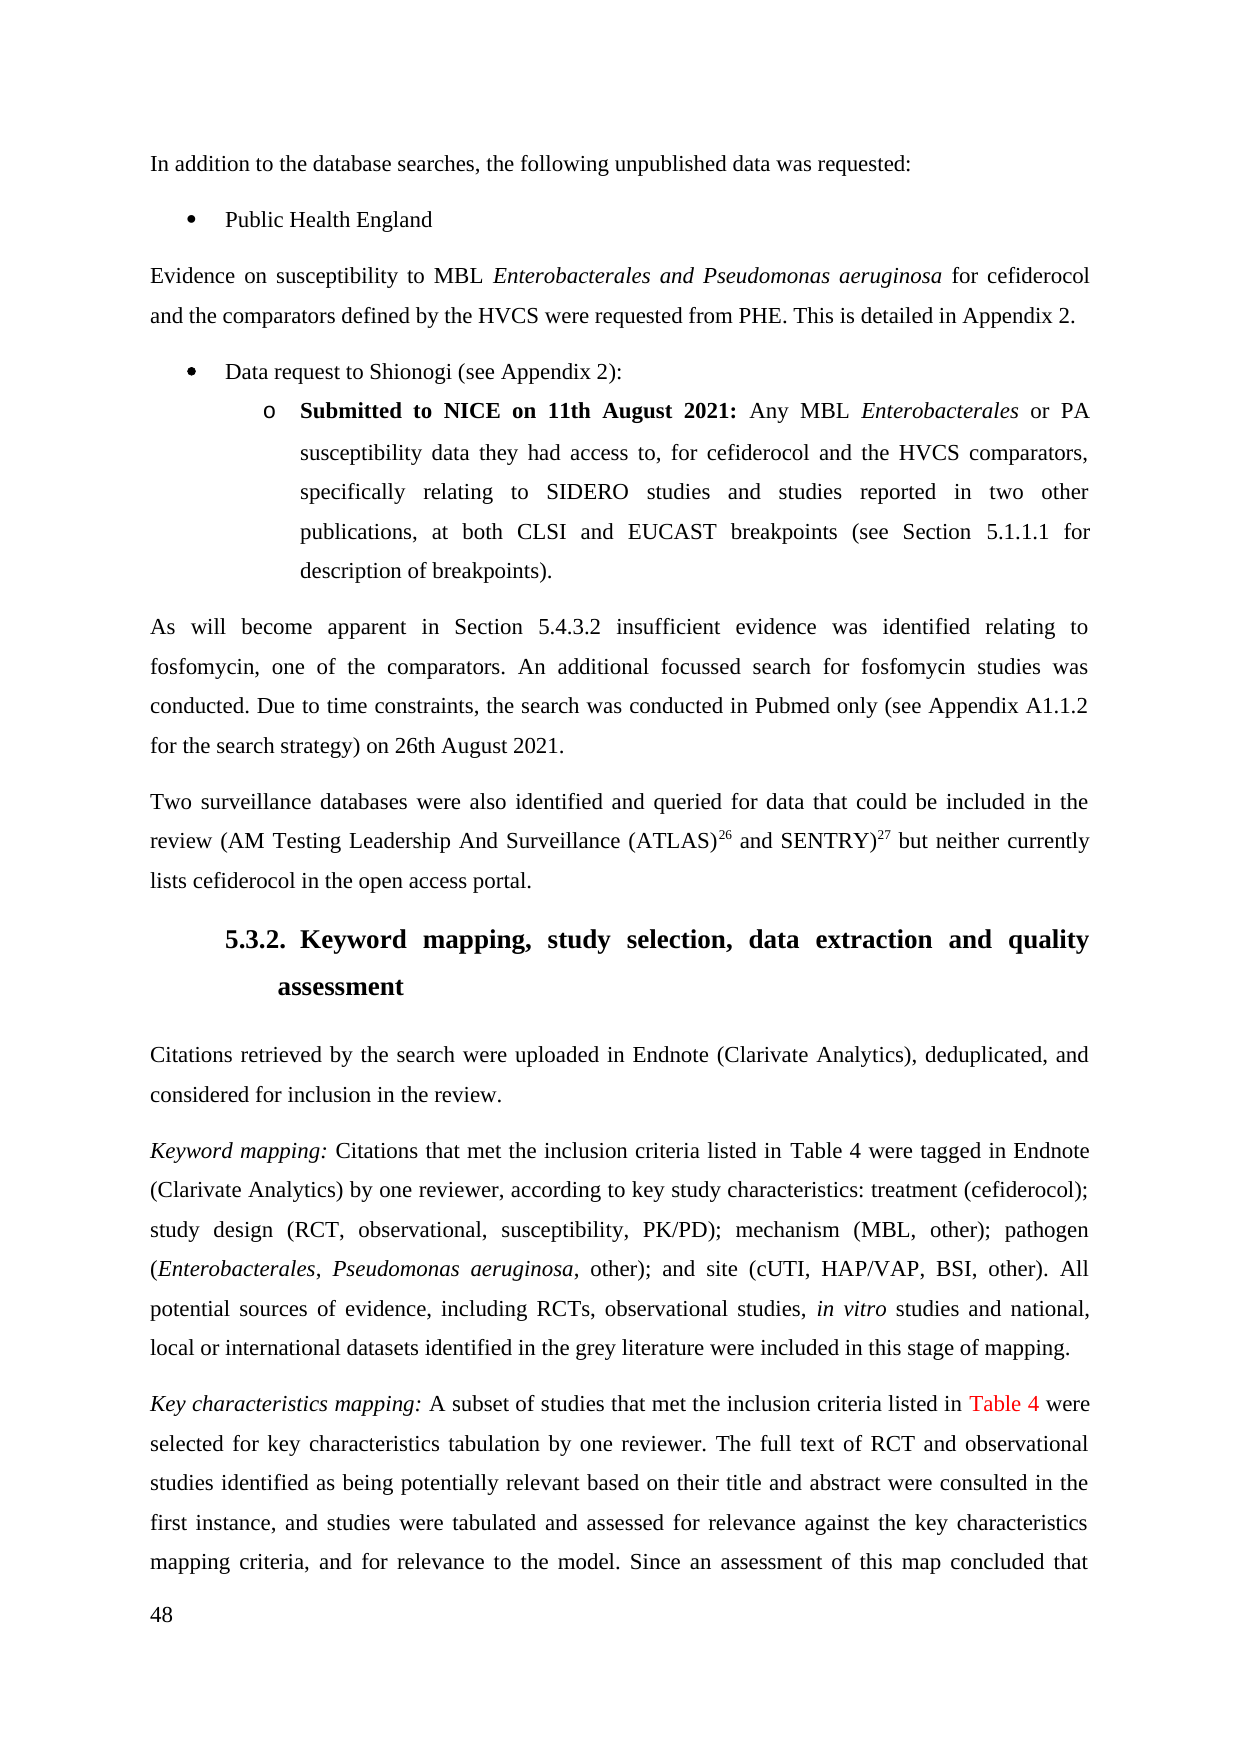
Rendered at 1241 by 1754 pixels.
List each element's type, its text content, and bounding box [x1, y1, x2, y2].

subtitle Keyword mapping, study selection, data extraction and quality assessment [225, 923, 1090, 1001]
text Two surveillance databases were also identified and queried for data that could be included in the review (AM Testing Leadership And Surveillance (ATLAS)26 and SENTRY)27 but neither currently lists cefiderocol in the open access portal. [150, 788, 1090, 893]
list Public Health England [187, 206, 1090, 232]
list Submitted to NICE on 11th August 2021: Any MBL Enterobacterales or PA susceptibility data they had access to, for cefiderocol and the HVCS comparators, specifically relating to SIDERO studies and studies reported in two other publications, at both CLSI and EUCAST breakpoints (see Section 5.1.1.1 for description of breakpoints). [262, 397, 1090, 583]
text Citations retrieved by the search were uploaded in Endnote (Clarivate Analytics), deduplicated, and considered for inclusion in the review. [150, 1041, 1090, 1107]
text As will become apparent in Section 5.4.3.2 insufficient evidence was identified relating to fosfomycin, one of the comparators. An additional focussed search for fosfomycin studies was conducted. Due to time constraints, the search was conducted in Pubmed only (see Appendix A1.1.2 for the search strategy) on 26th August 2021. [150, 613, 1090, 758]
text Keyword mapping: Citations that met the inclusion criteria listed in Table 4 were tagged in Endnote (Clarivate Analytics) by one reviewer, according to key study characteristics: treatment (cefiderocol); study design (RCT, observational, susceptibility, PK/PD); mechanism (MBL, other); pathogen (Enterobacterales, Pseudomonas aeruginosa, other); and site (cUTI, HAP/VAP, BSI, other). All potential sources of evidence, including RCTs, observational studies, in vitro studies and national, local or international datasets identified in the grey literature were included in this stage of mapping. [150, 1137, 1090, 1361]
list Data request to Shionogi (see Appendix 2): [187, 358, 1090, 384]
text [150, 1391, 1090, 1575]
text Evidence on susceptibility to MBL Enterobacterales and Pseudomonas aeruginosa for cefiderocol and the comparators defined by the HVCS were requested from PHE. This is detailed in Appendix 2. [150, 262, 1090, 328]
text In addition to the database searches, the following unpublished data was requested: [150, 150, 1090, 176]
